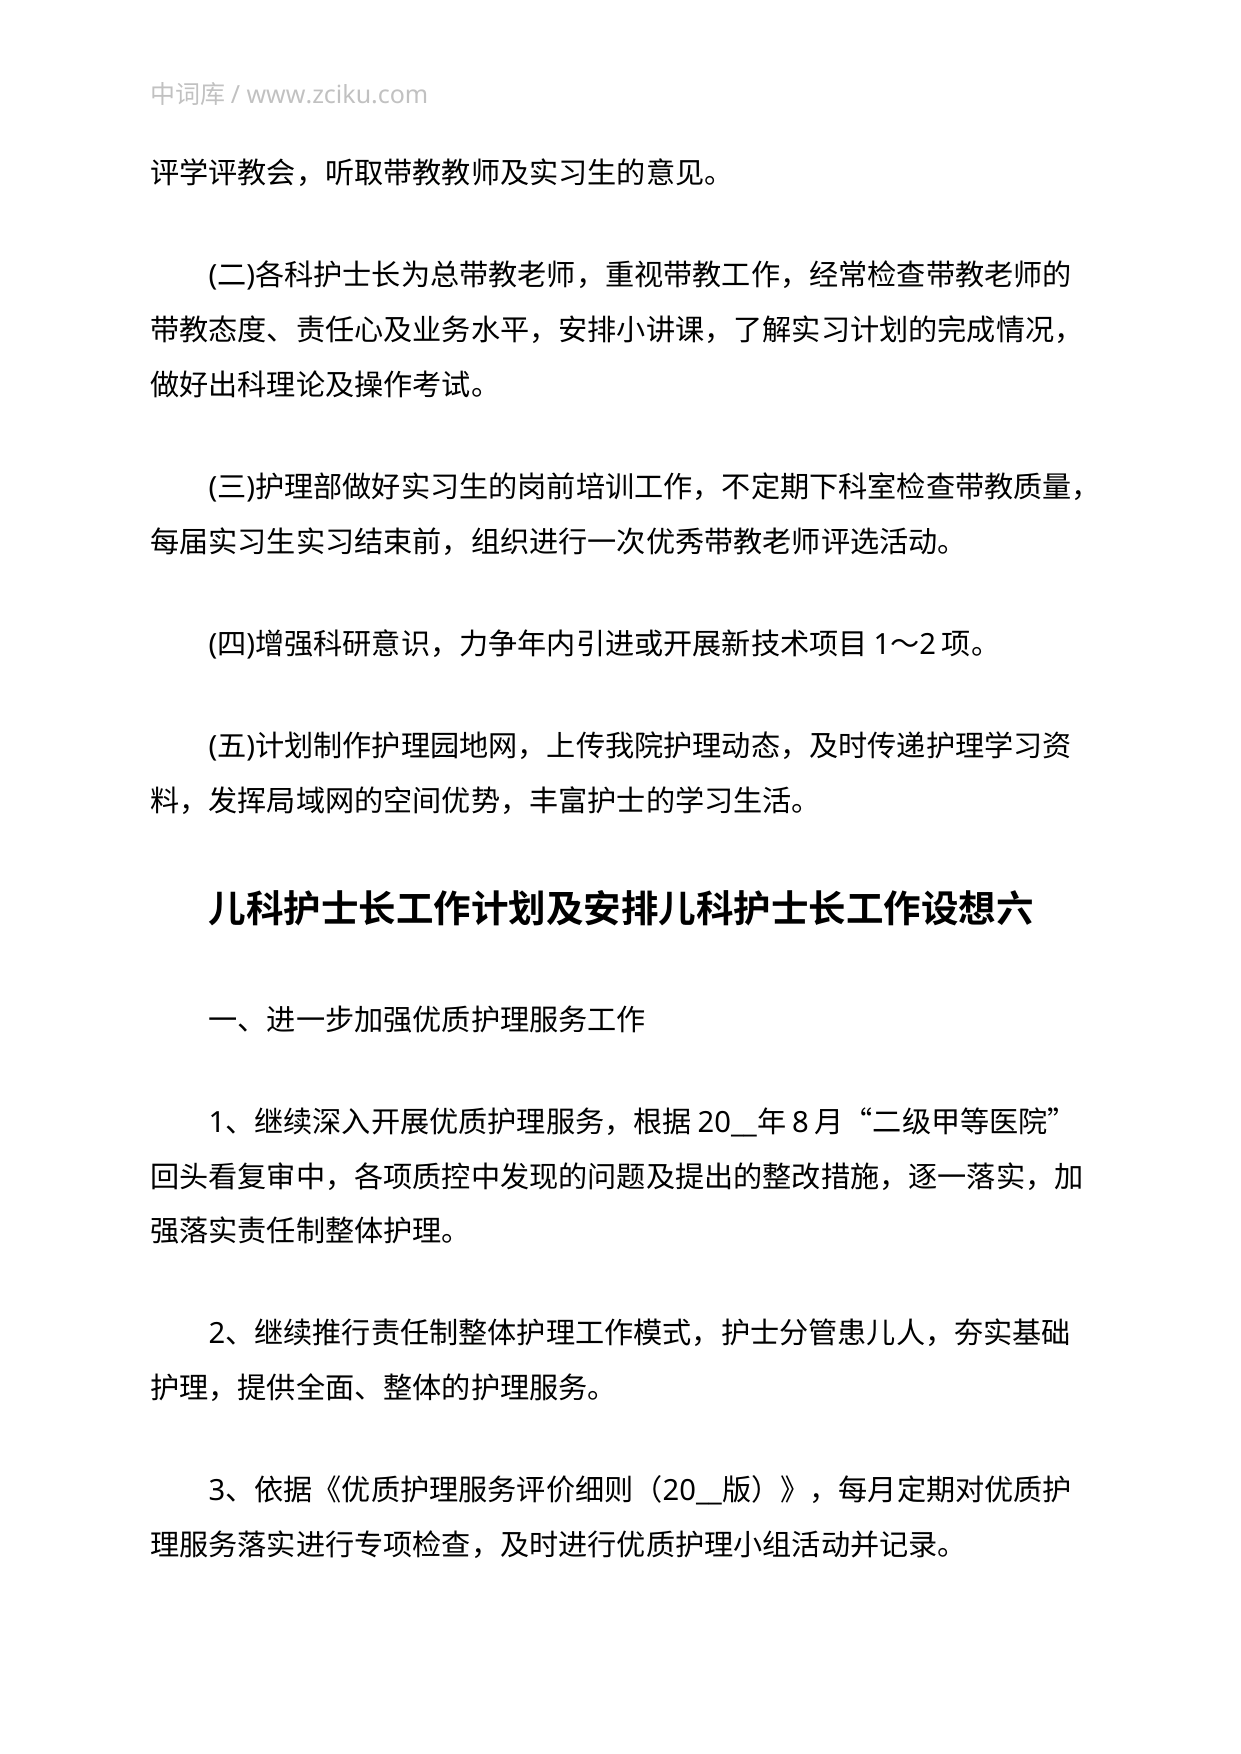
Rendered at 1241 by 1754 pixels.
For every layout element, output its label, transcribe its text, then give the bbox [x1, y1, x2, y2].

text 2、继续推行责任制整体护理工作模式，护士分管患儿人，夯实基础护理，提供全面、整体的护理服务。 [150, 1310, 1090, 1407]
text 3、依据《优质护理服务评价细则（20__版）》，每月定期对优质护理服务落实进行专项检查，及时进行优质护理小组活动并记录。 [150, 1467, 1090, 1564]
text (五)计划制作护理园地网，上传我院护理动态，及时传递护理学习资料，发挥局域网的空间优势，丰富护士的学习生活。 [150, 722, 1090, 819]
text (四)增强科研意识，力争年内引进或开展新技术项目1～2项。 [150, 620, 1090, 663]
text (三)护理部做好实习生的岗前培训工作，不定期下科室检查带教质量，每届实习生实习结束前，组织进行一次优秀带教老师评选活动。 [150, 463, 1090, 561]
text (二)各科护士长为总带教老师，重视带教工作，经常检查带教老师的带教态度、责任心及业务水平，安排小讲课，了解实习计划的完成情况，做好出科理论及操作考试。 [150, 252, 1090, 404]
text 一、进一步加强优质护理服务工作 [150, 996, 1090, 1039]
text 1、继续深入开展优质护理服务，根据20__年8月“二级甲等医院”回头看复审中，各项质控中发现的问题及提出的整改措施，逐一落实，加强落实责任制整体护理。 [150, 1098, 1090, 1250]
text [150, 150, 1090, 192]
text 儿科护士长工作计划及安排儿科护士长工作设想六 [150, 879, 1090, 933]
